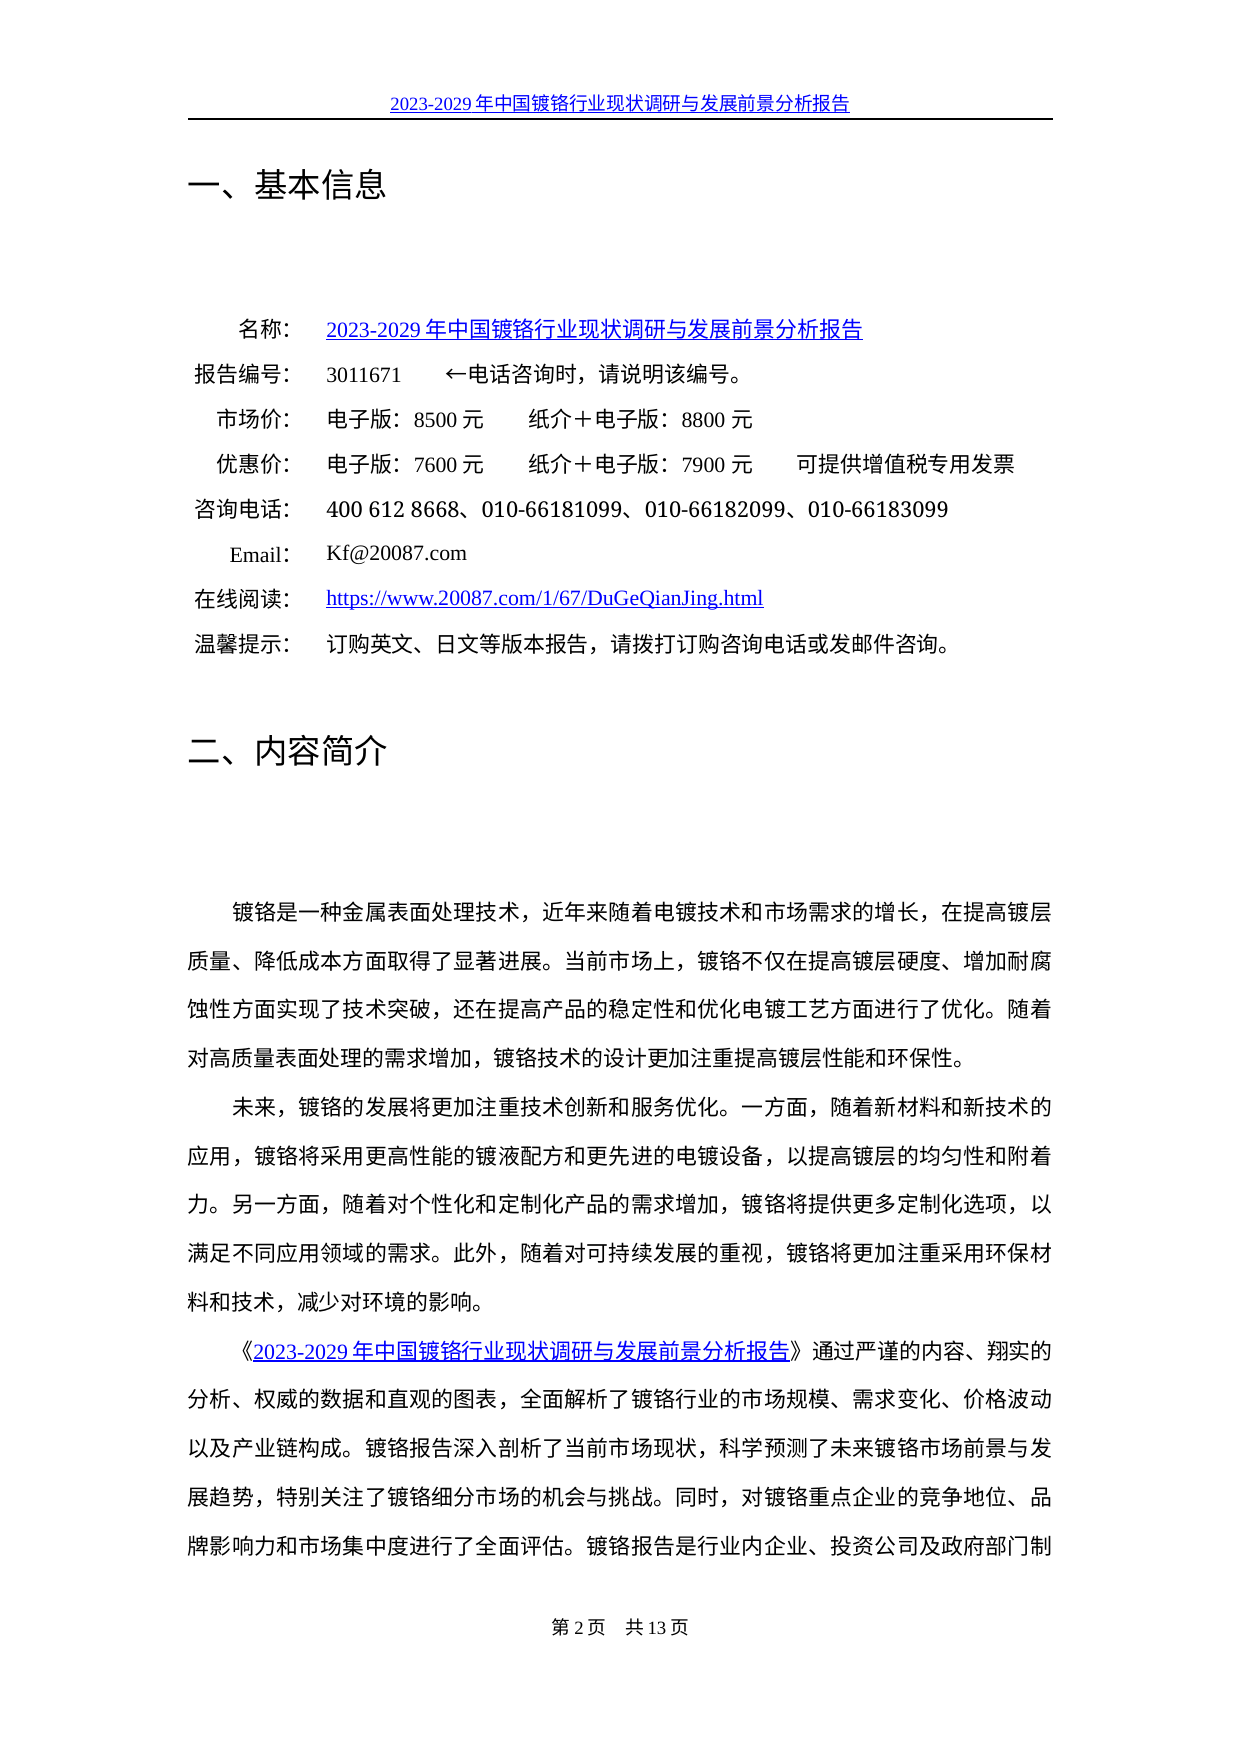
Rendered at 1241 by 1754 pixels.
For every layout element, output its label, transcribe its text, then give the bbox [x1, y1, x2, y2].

table_cell 在线阅读： [167, 582, 315, 627]
table_cell 订购英文、日文等版本报告，请拨打订购咨询电话或发邮件咨询。 [315, 627, 1073, 672]
table_cell 市场价： [167, 402, 315, 447]
table_cell 优惠价： [167, 447, 315, 492]
table_cell 400 612 8668、010-66181099、010-66182099、010-66183099 [315, 492, 1073, 537]
table_header 2023-2029年中国镀铬行业现状调研与发展前景分析报告 [315, 312, 1073, 357]
table_cell Kf@20087.com [315, 537, 1073, 582]
table_cell 电子版：7600 元 纸介＋电子版：7900 元 可提供增值税专用发票 [315, 447, 1073, 492]
table_cell 报告编号： [167, 357, 315, 402]
table_cell 3011671 ←电话咨询时，请说明该编号。 [315, 357, 1073, 402]
title 二、内容简介 [187, 717, 1053, 782]
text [187, 894, 1053, 1561]
table_cell 电子版：8500 元 纸介＋电子版：8800 元 [315, 402, 1073, 447]
table_cell 咨询电话： [167, 492, 315, 537]
table_cell 温馨提示： [167, 627, 315, 672]
table_cell [315, 582, 1073, 627]
table_header 名称： [167, 312, 315, 357]
table_cell Email： [167, 537, 315, 582]
title 一、基本信息 [187, 150, 1053, 215]
